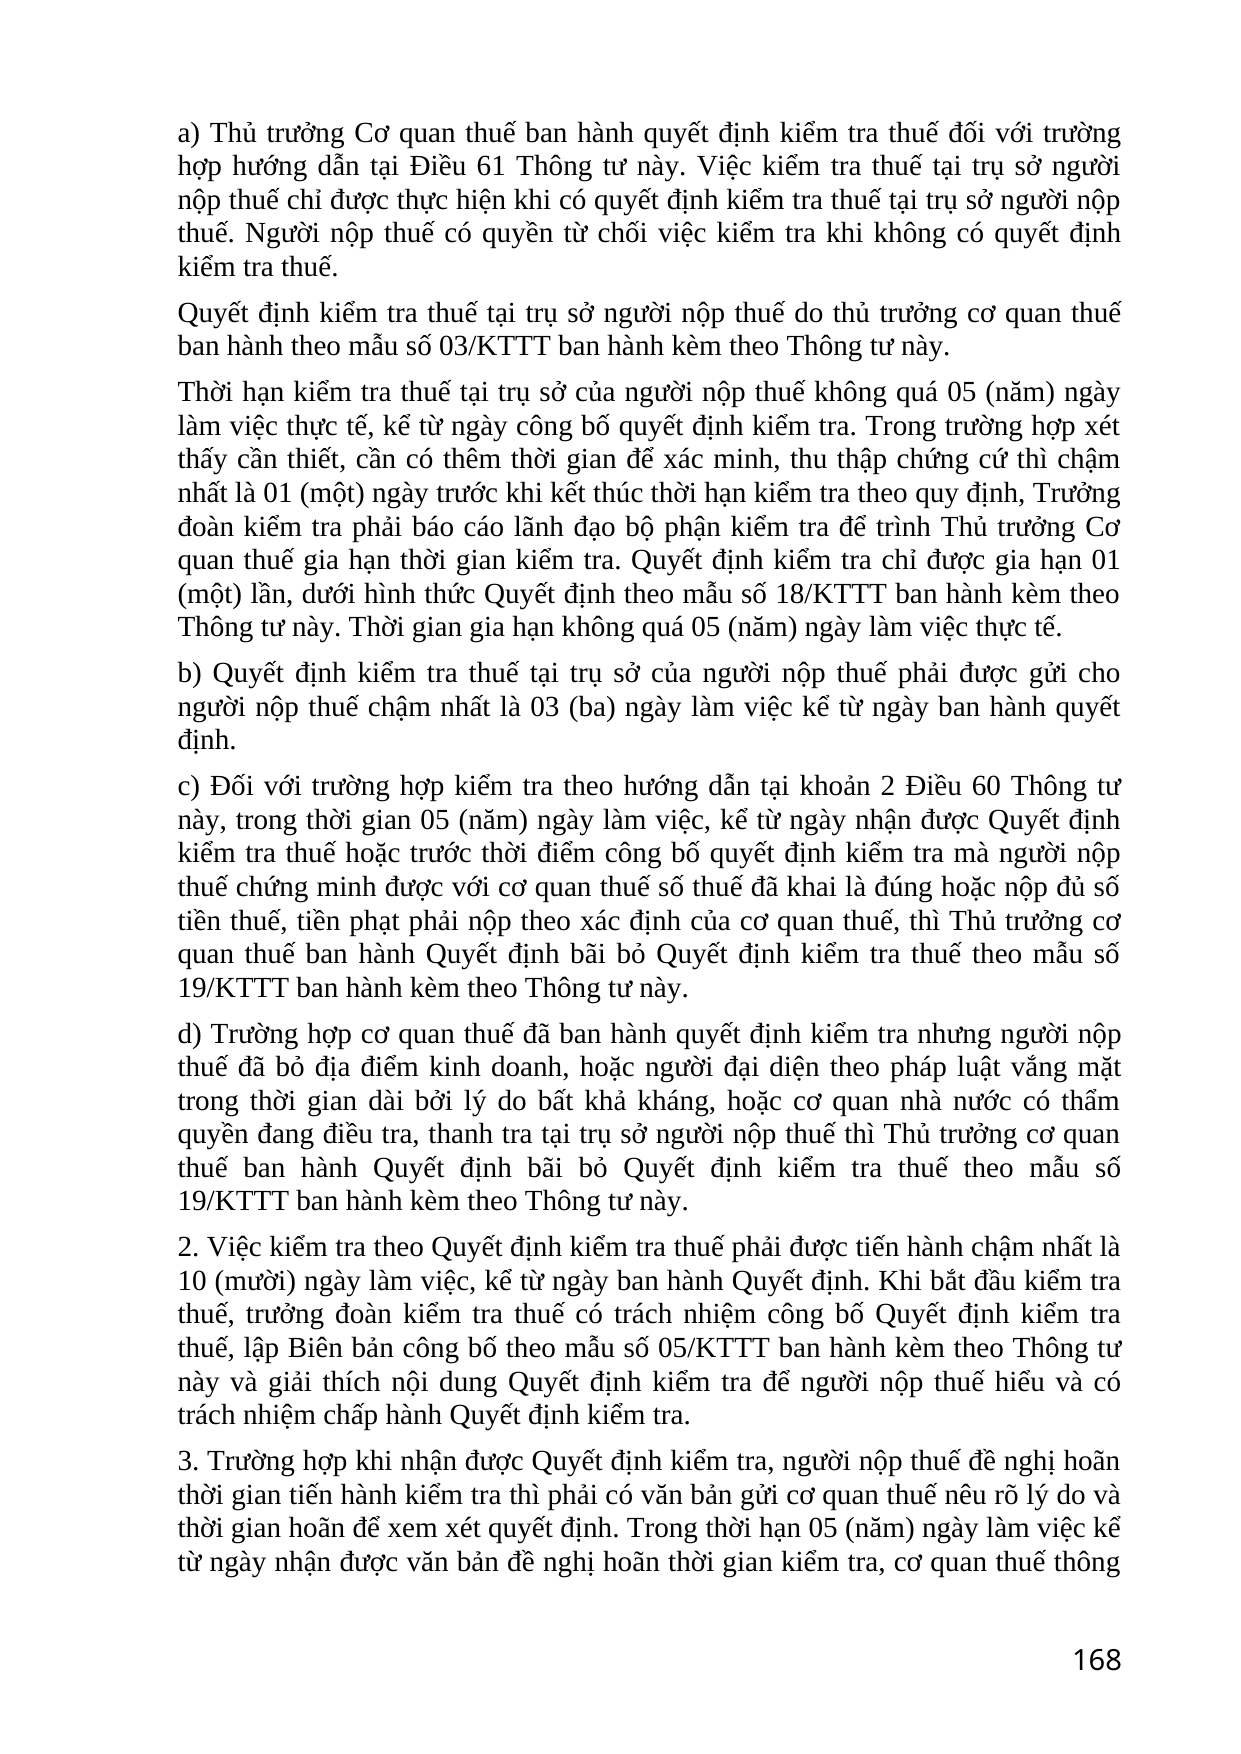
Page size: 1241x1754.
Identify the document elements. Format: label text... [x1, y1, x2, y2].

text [177, 1443, 1122, 1577]
text Quyết định kiểm tra thuế tại trụ sở người nộp thuế do thủ trưởng cơ quan thuế ban hành theo mẫu số 03/KTTT ban hành kèm theo Thông tư này. [177, 295, 1122, 362]
text a) Thủ trưởng Cơ quan thuế ban hành quyết định kiểm tra thuế đối với trường hợp hướng dẫn tại Điều 61 Thông tư này. Việc kiểm tra thuế tại trụ sở người nộp thuế chỉ được thực hiện khi có quyết định kiểm tra thuế tại trụ sở người nộp thuế. Người nộp thuế có quyền từ chối việc kiểm tra khi không có quyết định kiểm tra thuế. [177, 115, 1122, 282]
text 2. Việc kiểm tra theo Quyết định kiểm tra thuế phải được tiến hành chậm nhất là 10 (mười) ngày làm việc, kể từ ngày ban hành Quyết định. Khi bắt đầu kiểm tra thuế, trưởng đoàn kiểm tra thuế có trách nhiệm công bố Quyết định kiểm tra thuế, lập Biên bản công bố theo mẫu số 05/KTTT ban hành kèm theo Thông tư này và giải thích nội dung Quyết định kiểm tra để người nộp thuế hiểu và có trách nhiệm chấp hành Quyết định kiểm tra. [177, 1229, 1122, 1431]
text b) Quyết định kiểm tra thuế tại trụ sở của người nộp thuế phải được gửi cho người nộp thuế chậm nhất là 03 (ba) ngày làm việc kể từ ngày ban hành quyết định. [177, 655, 1122, 756]
text Thời hạn kiểm tra thuế tại trụ sở của người nộp thuế không quá 05 (năm) ngày làm việc thực tế, kể từ ngày công bố quyết định kiểm tra. Trong trường hợp xét thấy cần thiết, cần có thêm thời gian để xác minh, thu thập chứng cứ thì chậm nhất là 01 (một) ngày trước khi kết thúc thời hạn kiểm tra theo quy định, Trưởng đoàn kiểm tra phải báo cáo lãnh đạo bộ phận kiểm tra để trình Thủ trưởng Cơ quan thuế gia hạn thời gian kiểm tra. Quyết định kiểm tra chỉ được gia hạn 01 (một) lần, dưới hình thức Quyết định theo mẫu số 18/KTTT ban hành kèm theo Thông tư này. Thời gian gia hạn không quá 05 (năm) ngày làm việc thực tế. [177, 374, 1122, 643]
text d) Trường hợp cơ quan thuế đã ban hành quyết định kiểm tra nhưng người nộp thuế đã bỏ địa điểm kinh doanh, hoặc người đại diện theo pháp luật vắng mặt trong thời gian dài bởi lý do bất khả kháng, hoặc cơ quan nhà nước có thẩm quyền đang điều tra, thanh tra tại trụ sở người nộp thuế thì Thủ trưởng cơ quan thuế ban hành Quyết định bãi bỏ Quyết định kiểm tra thuế theo mẫu số 19/KTTT ban hành kèm theo Thông tư này. [177, 1016, 1122, 1217]
text c) Đối với trường hợp kiểm tra theo hướng dẫn tại khoản 2 Điều 60 Thông tư này, trong thời gian 05 (năm) ngày làm việc, kể từ ngày nhận được Quyết định kiểm tra thuế hoặc trước thời điểm công bố quyết định kiểm tra mà người nộp thuế chứng minh được với cơ quan thuế số thuế đã khai là đúng hoặc nộp đủ số tiền thuế, tiền phạt phải nộp theo xác định của cơ quan thuế, thì Thủ trưởng cơ quan thuế ban hành Quyết định bãi bỏ Quyết định kiểm tra thuế theo mẫu số 19/KTTT ban hành kèm theo Thông tư này. [177, 768, 1122, 1003]
